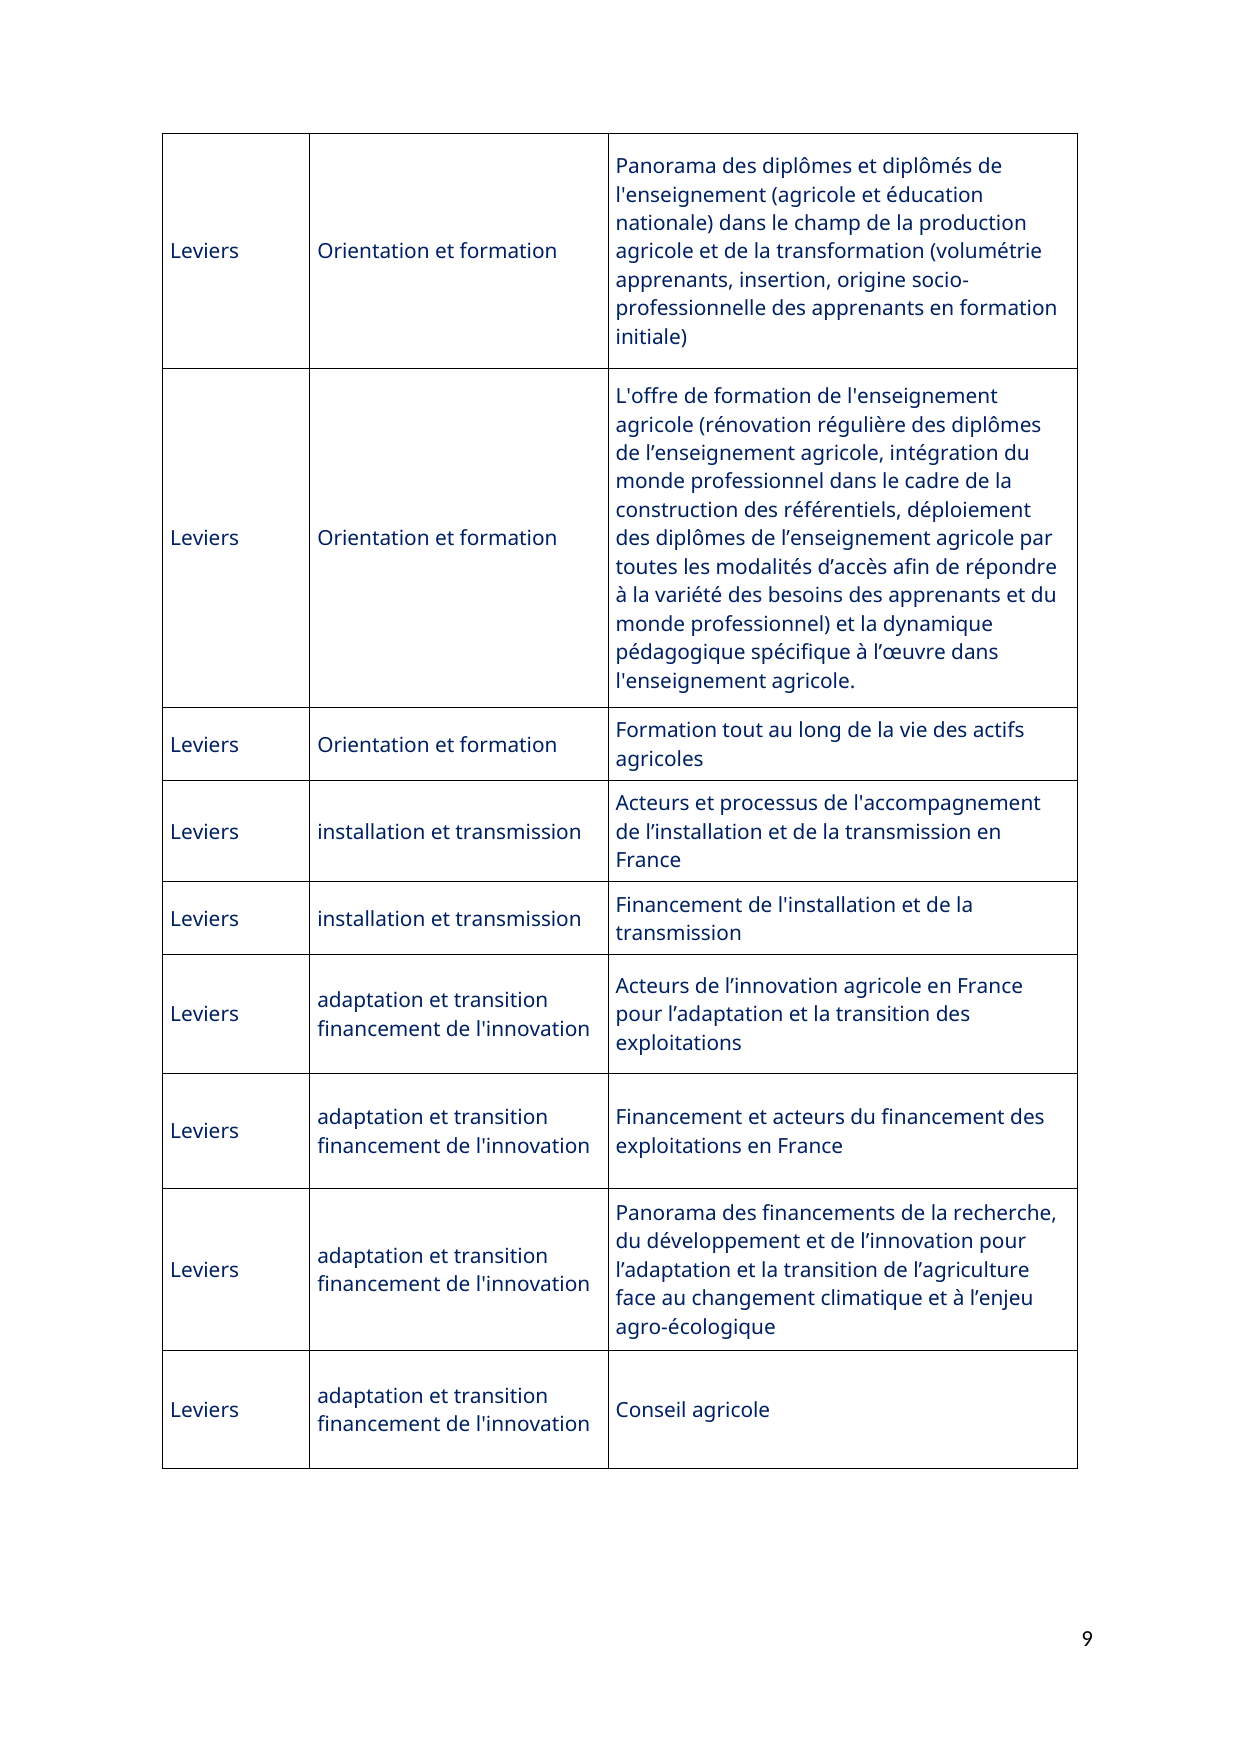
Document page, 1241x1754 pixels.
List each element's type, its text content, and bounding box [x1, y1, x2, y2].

table_cell Leviers [163, 1074, 309, 1188]
table_cell installation et transmission [310, 882, 608, 954]
table_cell Financement et acteurs du financement des exploitations en France [609, 1074, 1077, 1188]
table_cell Acteurs de l’innovation agricole en France pour l’adaptation et la transition des exploitations [609, 955, 1077, 1072]
table_cell Leviers [163, 708, 309, 780]
table_cell Panorama des financements de la recherche, du développement et de l’innovation pour l’adaptation et la transition de l’agriculture face au changement climatique et à l’enjeu agro-écologique [609, 1189, 1077, 1349]
table_cell Leviers [163, 955, 309, 1072]
table_cell Leviers [163, 134, 309, 368]
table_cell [310, 134, 608, 368]
table_cell Panorama des diplômes et diplômés de l'enseignement (agricole et éducation nationale) dans le champ de la production agricole et de la transformation (volumétrie apprenants, insertion, origine socio-professionnelle des apprenants en formation initiale) [609, 134, 1077, 368]
table_cell Leviers [163, 369, 309, 707]
table_cell Orientation et formation [310, 708, 608, 780]
table_cell Conseil agricole [609, 1351, 1077, 1468]
table_cell Orientation et formation [310, 369, 608, 707]
table_cell Leviers [163, 1351, 309, 1468]
table_cell Formation tout au long de la vie des actifs agricoles [609, 708, 1077, 780]
table_cell adaptation et transition financement de l'innovation [310, 1189, 608, 1349]
table_cell Leviers [163, 1189, 309, 1349]
table_cell Financement de l'installation et de la transmission [609, 882, 1077, 954]
table_cell Acteurs et processus de l'accompagnement de l’installation et de la transmission en France [609, 781, 1077, 881]
table_cell L'offre de formation de l'enseignement agricole (rénovation régulière des diplômes de l’enseignement agricole, intégration du monde professionnel dans le cadre de la construction des référentiels, déploiement des diplômes de l’enseignement agricole par toutes les modalités d’accès afin de répondre à la variété des besoins des apprenants et du monde professionnel) et la dynamique pédagogique spécifique à l’œuvre dans l'enseignement agricole. [609, 369, 1077, 707]
table_cell adaptation et transition financement de l'innovation [310, 1351, 608, 1468]
table_cell installation et transmission [310, 781, 608, 881]
table_cell Leviers [163, 882, 309, 954]
table_cell adaptation et transition financement de l'innovation [310, 955, 608, 1072]
table_cell Leviers [163, 781, 309, 881]
table_cell adaptation et transition financement de l'innovation [310, 1074, 608, 1188]
